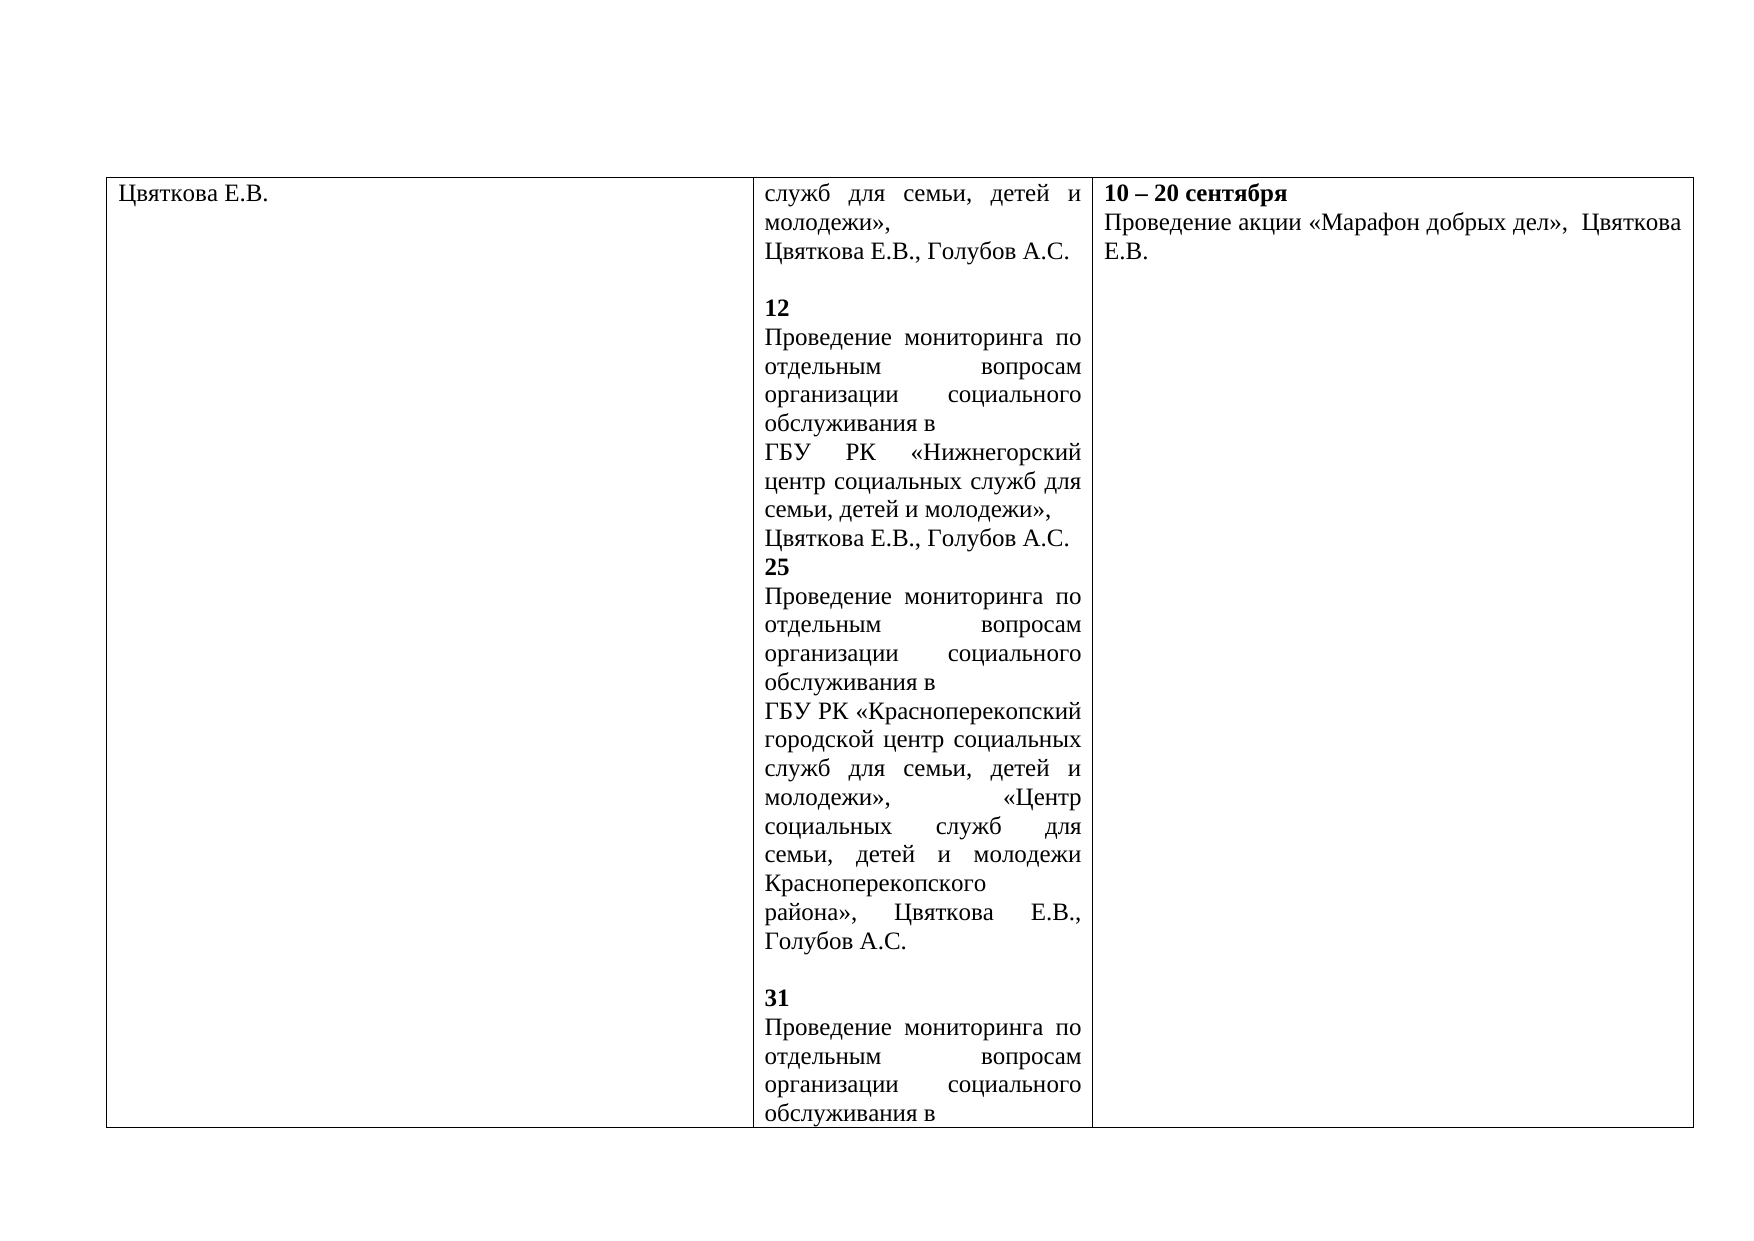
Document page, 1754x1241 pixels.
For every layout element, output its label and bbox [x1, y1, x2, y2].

table_cell [107, 178, 753, 1127]
table_cell [1093, 178, 1693, 1127]
table_cell [754, 178, 1092, 1127]
